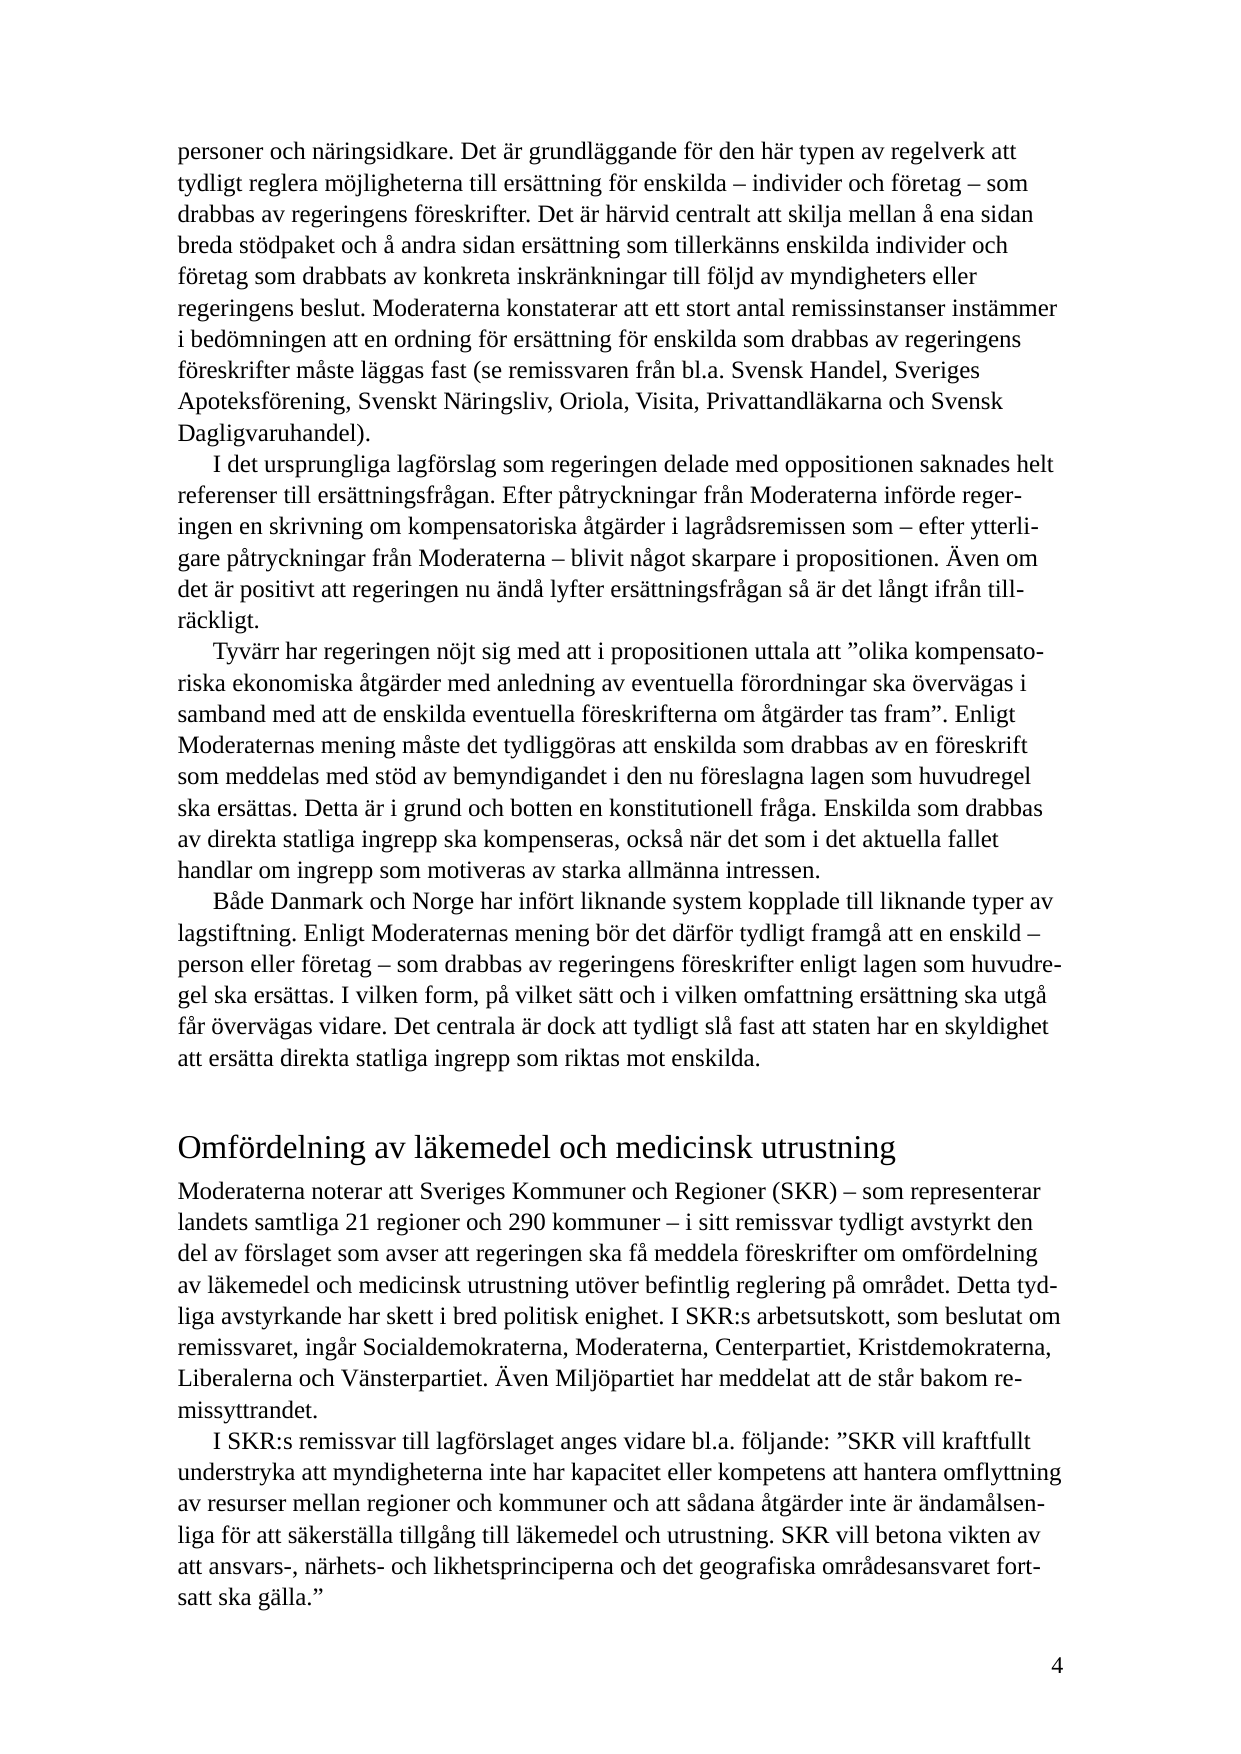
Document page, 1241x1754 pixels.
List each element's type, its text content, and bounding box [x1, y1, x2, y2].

text Tyvärr har regeringen nöjt sig med att i propositionen uttala att ”olika kompensatoriska ekonomiska åtgärder med anledning av eventuella förordningar ska övervägas i samband med att de enskilda eventuella föreskrifterna om åtgärder tas fram”. Enligt Moderaternas mening måste det tydliggöras att enskilda som drabbas av en föreskrift som meddelas med stöd av bemyndigandet i den nu föreslagna lagen som huvudregel ska ersättas. Detta är i grund och botten en konstitutionell fråga. Enskilda som drabbas av direkta statliga ingrepp ska kompenseras, också när det som i det aktuella fallet handlar om ingrepp som motiveras av starka allmänna intressen. [177, 634, 1063, 884]
text I SKR:s remissvar till lagförslaget anges vidare bl.a. följande: ”SKR vill kraftfullt understryka att myndigheterna inte har kapacitet eller kompetens att hantera omflyttning av resurser mellan regioner och kommuner och att sådana åtgärder inte är ändamålsenliga för att säkerställa tillgång till läkemedel och utrustning. SKR vill betona vikten av att ansvars-, närhets- och likhetsprinciperna och det geografiska områdesansvaret fortsatt ska gälla.” [177, 1423, 1063, 1611]
subtitle Omfördelning av läkemedel och medicinsk utrustning [177, 1134, 1063, 1165]
text Moderaterna noterar att Sveriges Kommuner och Regioner (SKR) – som representerar landets samtliga 21 regioner och 290 kommuner – i sitt remissvar tydligt avstyrkt den del av förslaget som avser att regeringen ska få meddela föreskrifter om omfördelning av läkemedel och medicinsk utrustning utöver befintlig reglering på området. Detta tydliga avstyrkande har skett i bred politisk enighet. I SKR:s arbetsutskott, som beslutat om remissvaret, ingår Socialdemokraterna, Moderaterna, Centerpartiet, Kristdemokraterna, Liberalerna och Vänsterpartiet. Även Miljöpartiet har meddelat att de står bakom remissyttrandet. [177, 1173, 1063, 1423]
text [177, 134, 1063, 446]
text I det ursprungliga lagförslag som regeringen delade med oppositionen saknades helt referenser till ersättningsfrågan. Efter påtryckningar från Moderaterna införde regeringen en skrivning om kompensatoriska åtgärder i lagrådsremissen som – efter ytterligare påtryckningar från Moderaterna – blivit något skarpare i propositionen. Även om det är positivt att regeringen nu ändå lyfter ersättningsfrågan så är det långt ifrån tillräckligt. [177, 446, 1063, 634]
text Både Danmark och Norge har infört liknande system kopplade till liknande typer av lagstiftning. Enligt Moderaternas mening bör det därför tydligt framgå att en enskild – person eller företag – som drabbas av regeringens föreskrifter enligt lagen som huvudregel ska ersättas. I vilken form, på vilket sätt och i vilken omfattning ersättning ska utgå får övervägas vidare. Det centrala är dock att tydligt slå fast att staten har en skyldighet att ersätta direkta statliga ingrepp som riktas mot enskilda. [177, 884, 1063, 1071]
